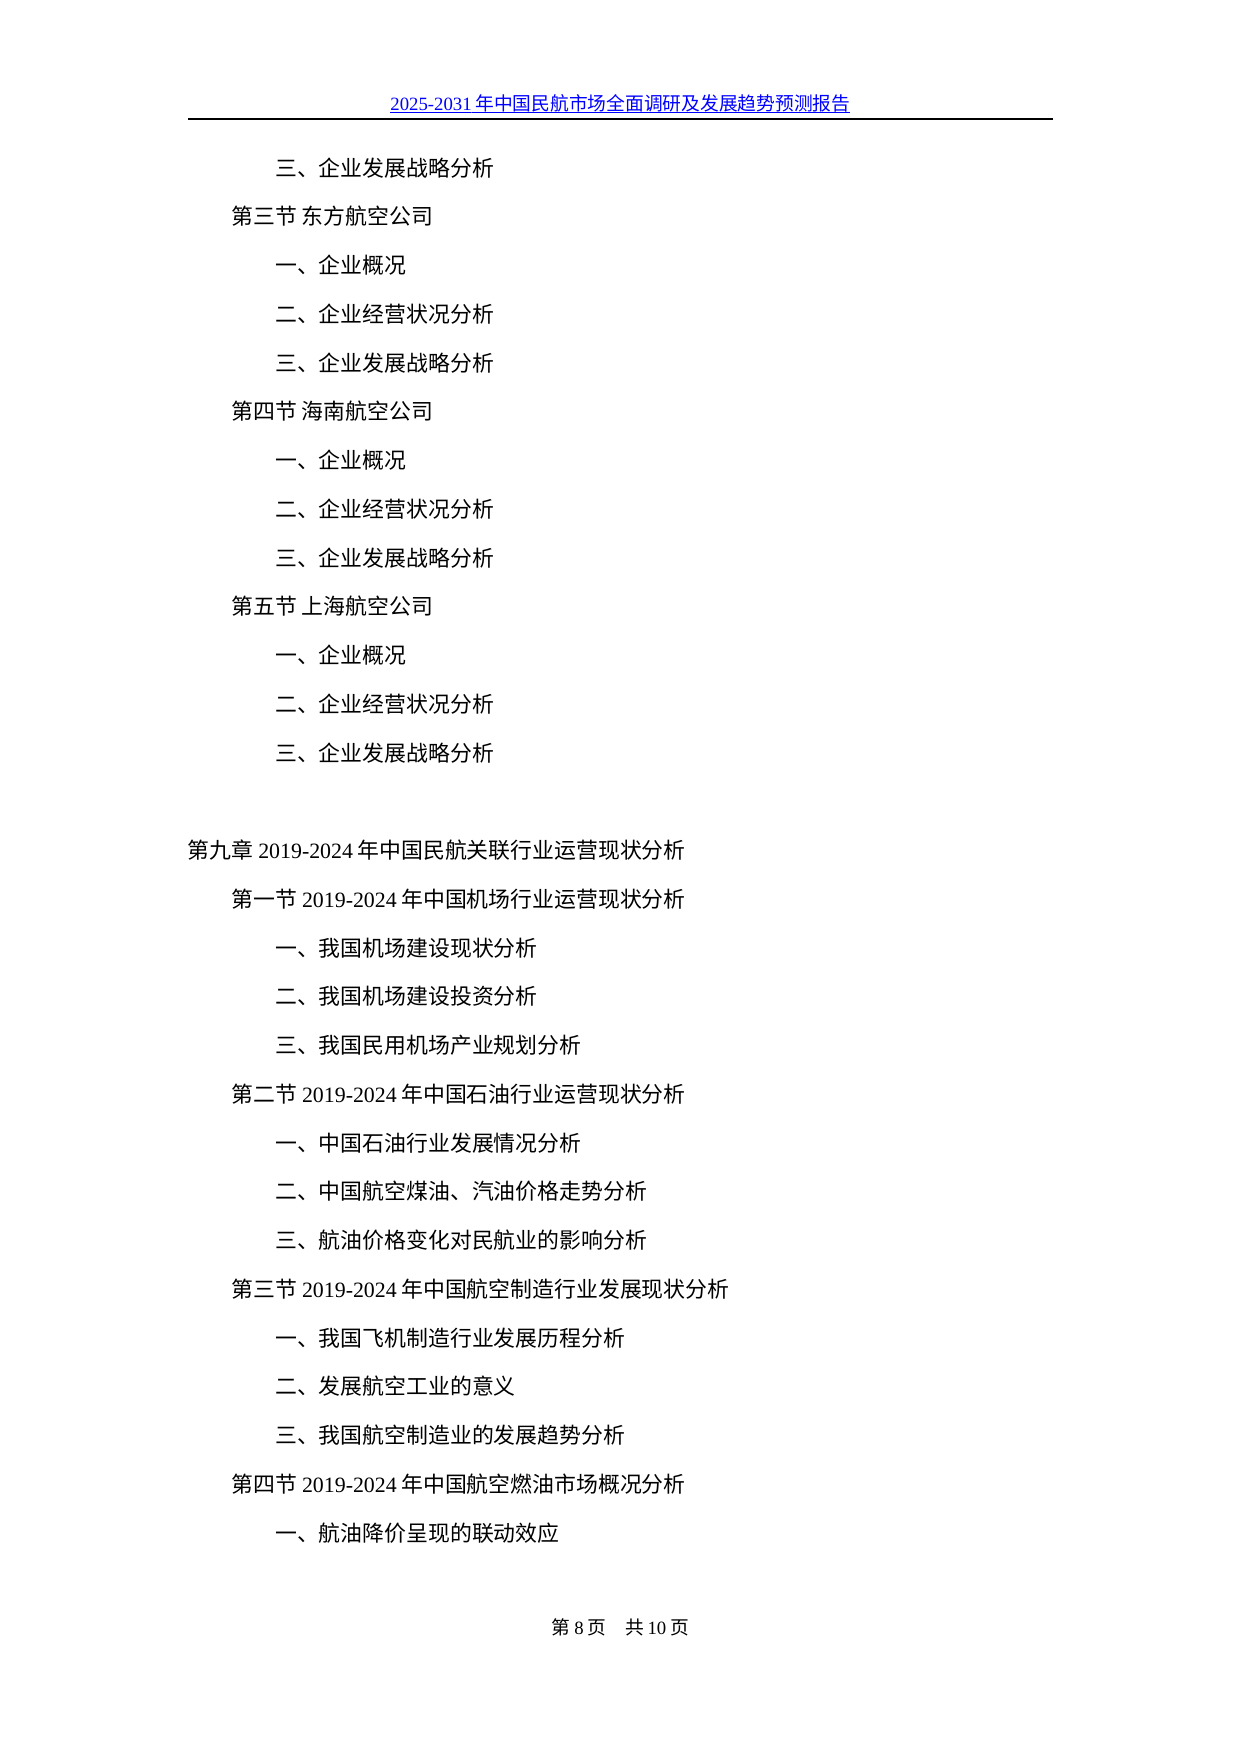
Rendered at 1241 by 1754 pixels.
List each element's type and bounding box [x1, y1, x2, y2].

text [187, 150, 1053, 1548]
